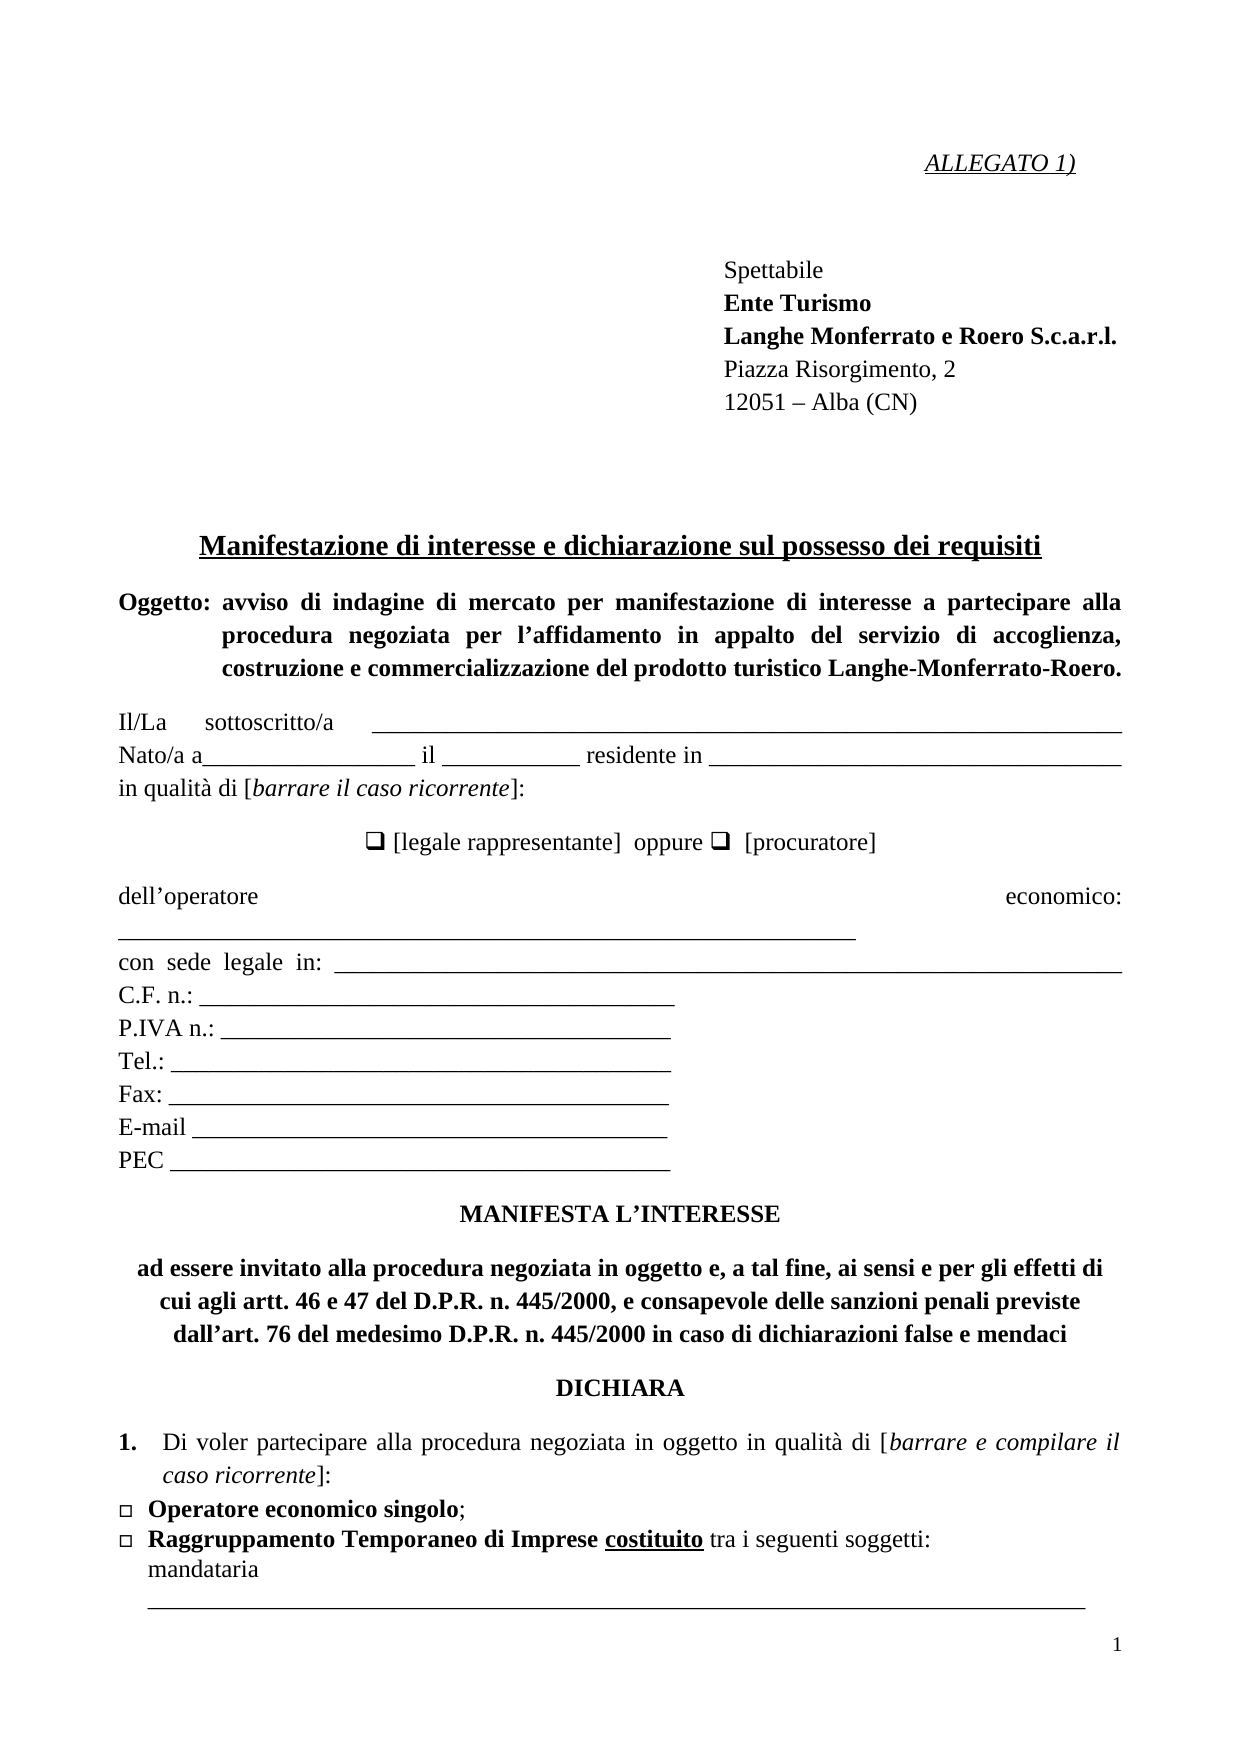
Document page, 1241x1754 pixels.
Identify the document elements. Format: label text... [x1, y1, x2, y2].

text 12051 – Alba (CN) [118, 387, 1122, 416]
text Piazza Risorgimento, 2 [118, 354, 1122, 383]
text con sede legale in: _______________________________________________________________ C.F. n.: ______________________________________ [118, 947, 1122, 1009]
text Fax: ________________________________________ [118, 1079, 1122, 1108]
text MANIFESTA L’INTERESSE [118, 1199, 1122, 1228]
text dell’operatore economico: ___________________________________________________________ [118, 881, 1122, 943]
text PEC ________________________________________ [118, 1145, 1122, 1174]
text Ente Turismo [118, 288, 1122, 317]
text Tel.: ________________________________________ [118, 1046, 1122, 1075]
text mandataria ___________________________________________________________________________ [148, 1554, 1112, 1611]
text P.IVA n.: ____________________________________ [118, 1013, 1122, 1042]
text ALLEGATO 1) [118, 148, 1078, 176]
text Oggetto: avviso di indagine di mercato per manifestazione di interesse a partecipare alla procedura negoziata per l’affidamento in appalto del servizio di accoglienza, costruzione e commercializzazione del prodotto turistico Langhe-Monferrato-Roero. [118, 587, 1122, 682]
text Il/La sottoscritto/a ____________________________________________________________ Nato/a a_________________ il ___________ residente in _________________________________ in qualità di [barrare il caso ricorrente]: [118, 707, 1122, 802]
text Spettabile [118, 255, 1122, 284]
list Raggruppamento Temporaneo di Imprese costituito tra i seguenti soggetti: [118, 1523, 1112, 1554]
text Langhe Monferrato e Roero S.c.a.r.l. [118, 321, 1122, 350]
list Operatore economico singolo; [118, 1493, 1112, 1523]
text [legale rappresentante] oppure [procuratore] [118, 827, 1122, 856]
text DICHIARA [118, 1373, 1122, 1402]
text E-mail ______________________________________ [118, 1112, 1122, 1141]
text Manifestazione di interesse e dichiarazione sul possesso dei requisiti [118, 528, 1122, 562]
list Di voler partecipare alla procedura negoziata in oggetto in qualità di [barrare e compilare il caso ricorrente]: [118, 1427, 1122, 1488]
text ad essere invitato alla procedura negoziata in oggetto e, a tal fine, ai sensi e per gli effetti di cui agli artt. 46 e 47 del D.P.R. n. 445/2000, e consapevole delle sanzioni penali previste dall’art. 76 del medesimo D.P.R. n. 445/2000 in caso di dichiarazioni false e mendaci [118, 1253, 1122, 1348]
